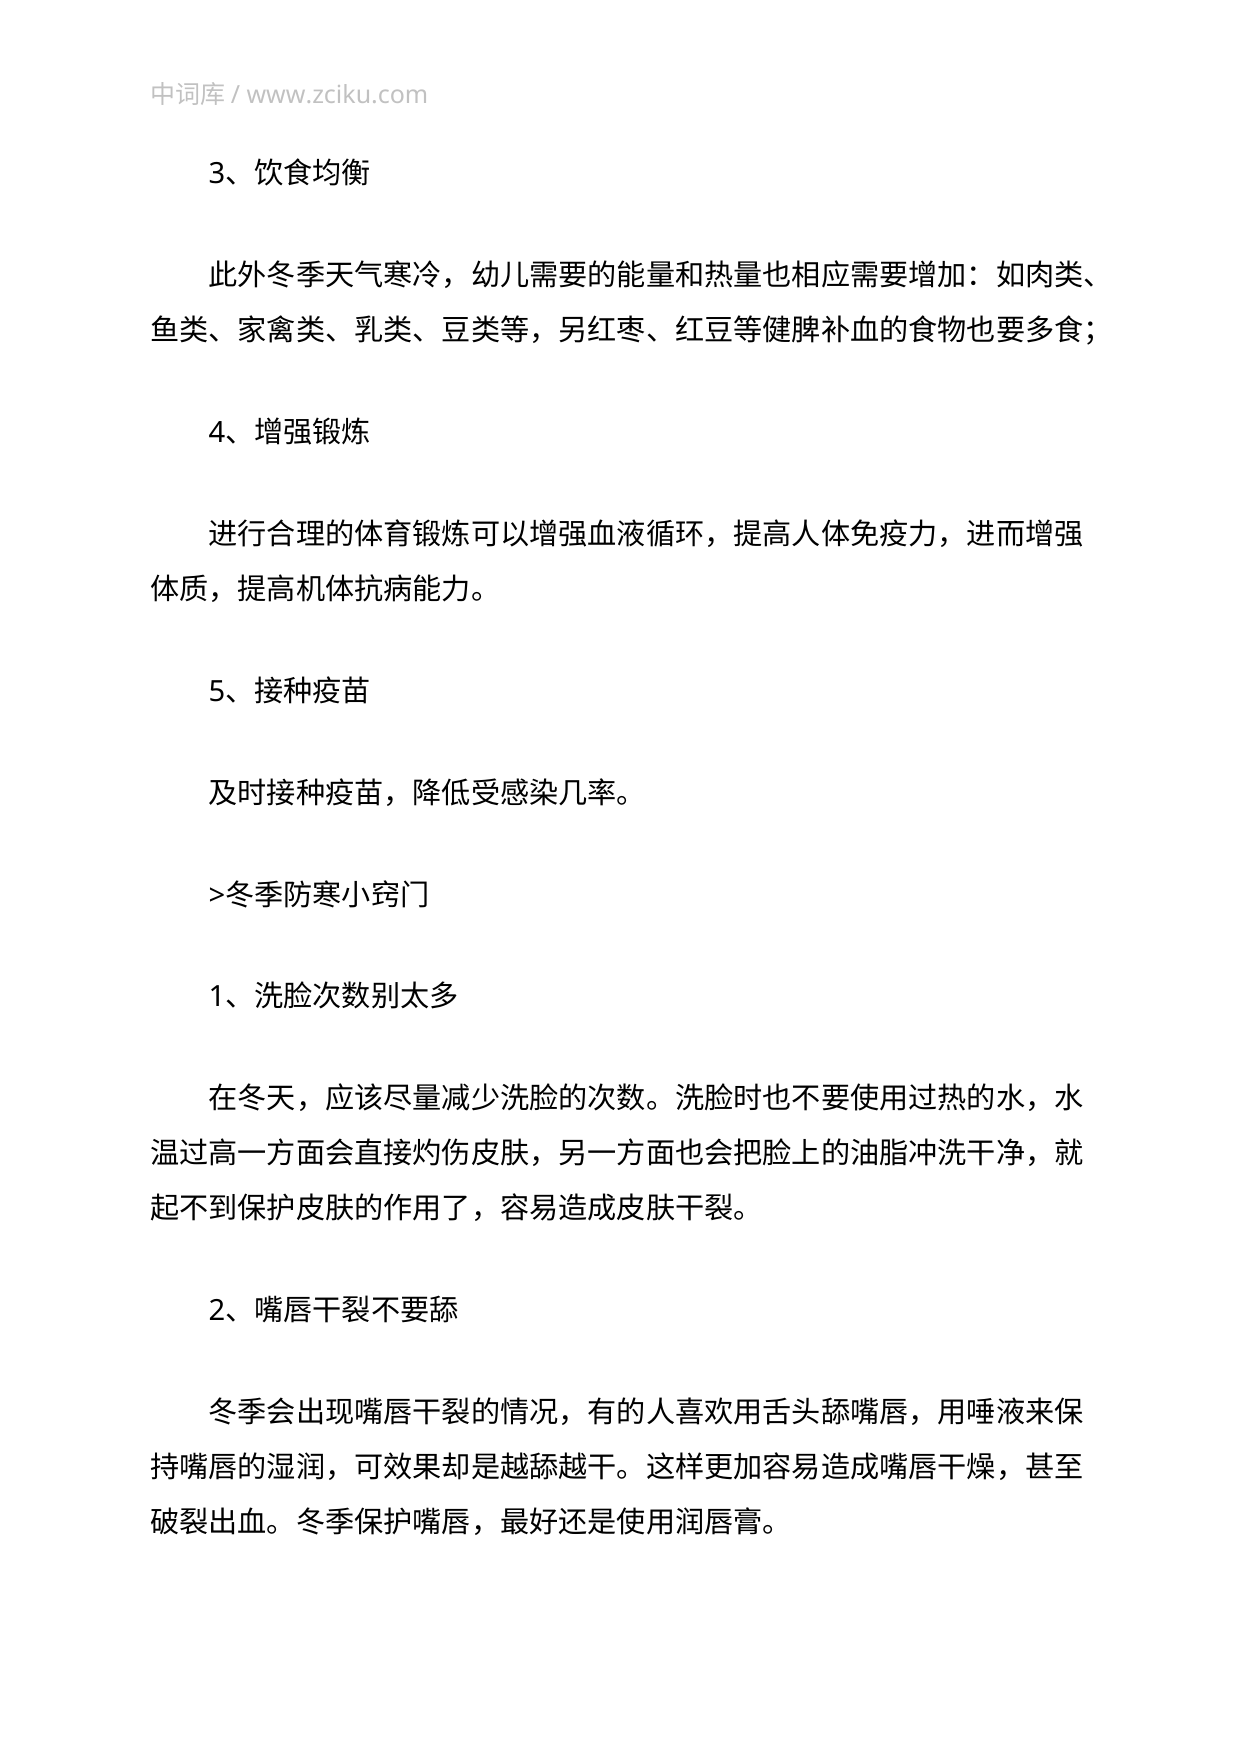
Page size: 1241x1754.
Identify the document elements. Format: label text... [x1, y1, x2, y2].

text 此外冬季天气寒冷，幼儿需要的能量和热量也相应需要增加：如肉类、鱼类、家禽类、乳类、豆类等，另红枣、红豆等健脾补血的食物也要多食； [150, 252, 1090, 349]
text 及时接种疫苗，降低受感染几率。 [150, 769, 1090, 812]
text 在冬天，应该尽量减少洗脸的次数。洗脸时也不要使用过热的水，水温过高一方面会直接灼伤皮肤，另一方面也会把脸上的油脂冲洗干净，就起不到保护皮肤的作用了，容易造成皮肤干裂。 [150, 1075, 1090, 1227]
text 3、饮食均衡 [150, 150, 1090, 192]
text 1、洗脸次数别太多 [150, 973, 1090, 1015]
text >冬季防寒小窍门 [150, 871, 1090, 913]
text 5、接种疫苗 [150, 667, 1090, 710]
text 冬季会出现嘴唇干裂的情况，有的人喜欢用舌头舔嘴唇，用唾液来保持嘴唇的湿润，可效果却是越舔越干。这样更加容易造成嘴唇干燥，甚至破裂出血。冬季保护嘴唇，最好还是使用润唇膏。 [150, 1388, 1090, 1541]
text 进行合理的体育锻炼可以增强血液循环，提高人体免疫力，进而增强体质，提高机体抗病能力。 [150, 511, 1090, 608]
text 2、嘴唇干裂不要舔 [150, 1287, 1090, 1329]
text 4、增强锻炼 [150, 409, 1090, 451]
